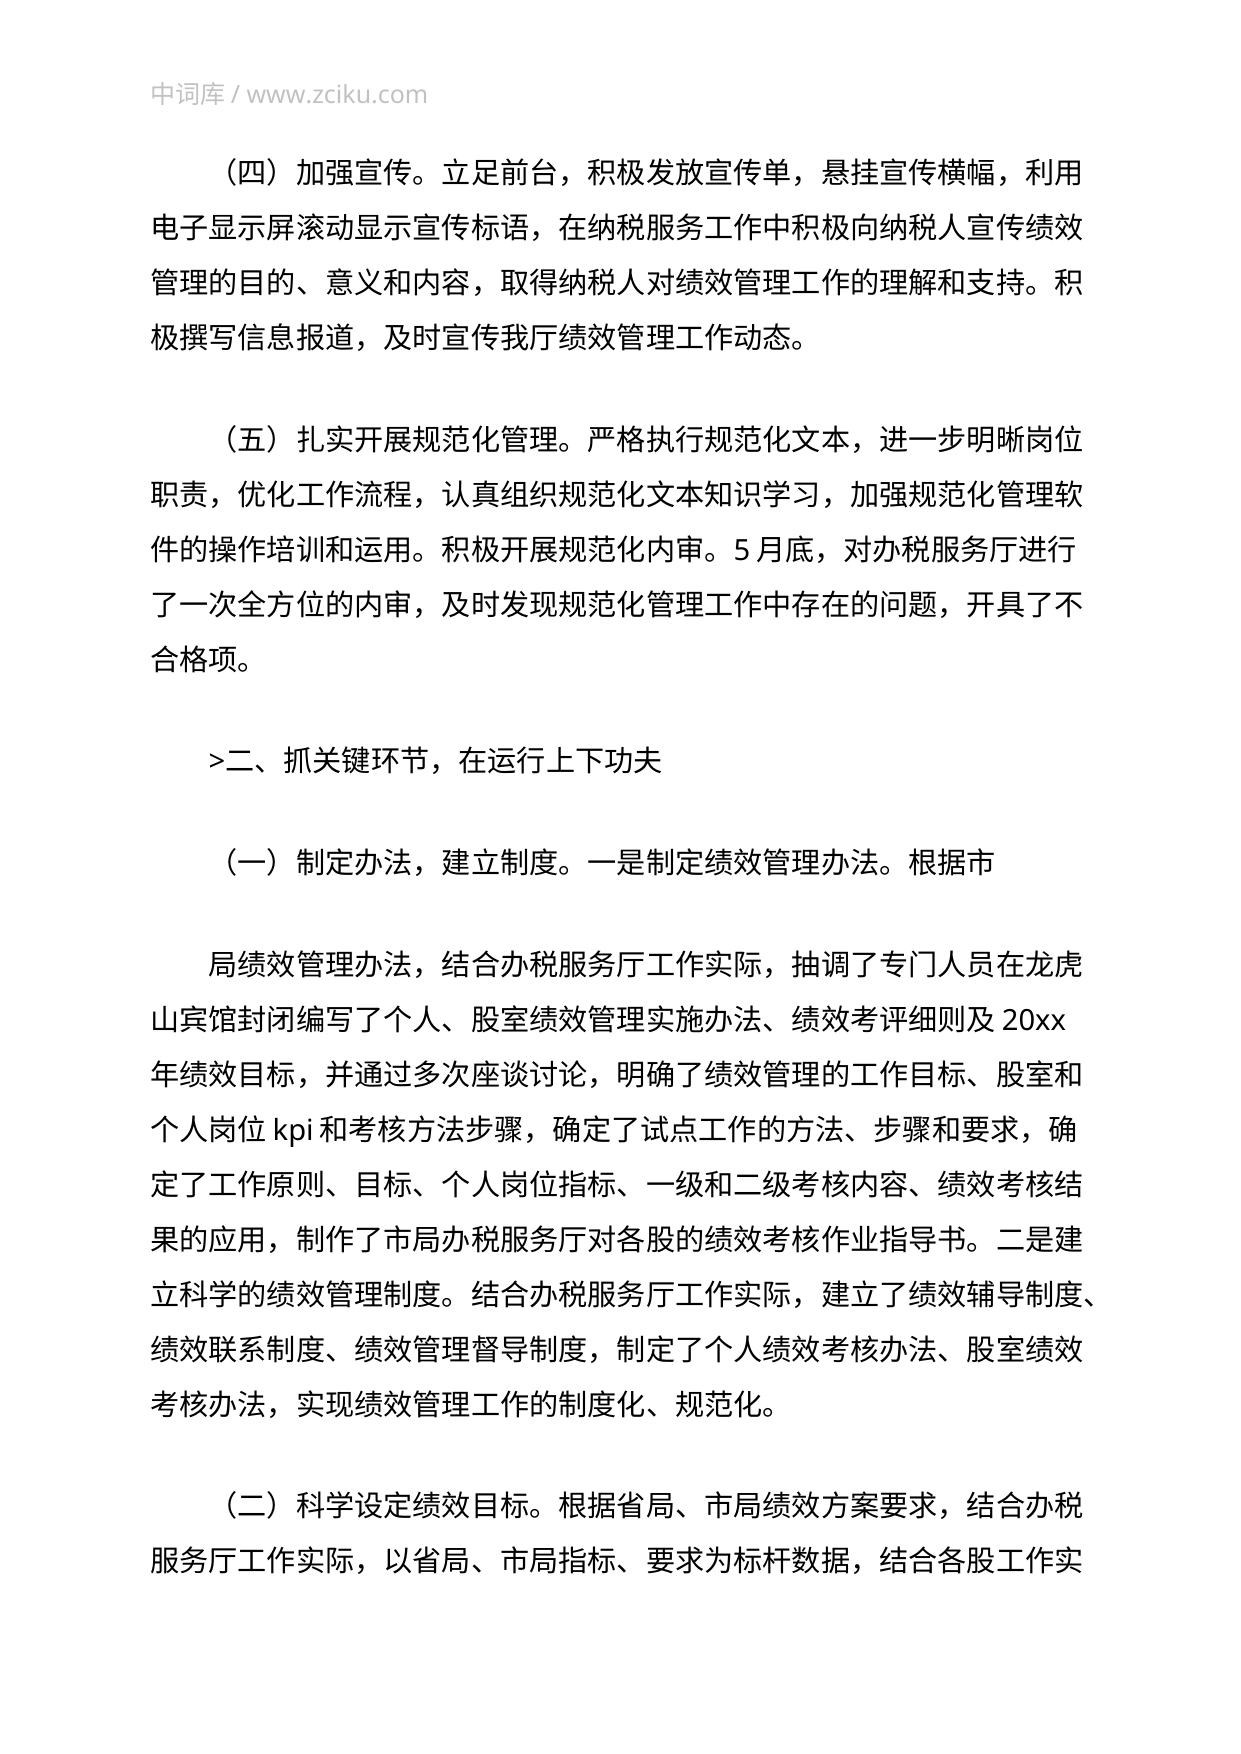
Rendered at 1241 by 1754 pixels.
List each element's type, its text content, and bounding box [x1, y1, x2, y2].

text （四）加强宣传。立足前台，积极发放宣传单，悬挂宣传横幅，利用电子显示屏滚动显示宣传标语，在纳税服务工作中积极向纳税人宣传绩效管理的目的、意义和内容，取得纳税人对绩效管理工作的理解和支持。积极撰写信息报道，及时宣传我厅绩效管理工作动态。 [150, 150, 1090, 357]
text >二、抓关键环节，在运行上下功夫 [150, 738, 1090, 780]
text （五）扎实开展规范化管理。严格执行规范化文本，进一步明晰岗位职责，优化工作流程，认真组织规范化文本知识学习，加强规范化管理软件的操作培训和运用。积极开展规范化内审。5月底，对办税服务厅进行了一次全方位的内审，及时发现规范化管理工作中存在的问题，开具了不合格项。 [150, 416, 1090, 678]
text 局绩效管理办法，结合办税服务厅工作实际，抽调了专门人员在龙虎山宾馆封闭编写了个人、股室绩效管理实施办法、绩效考评细则及20xx年绩效目标，并通过多次座谈讨论，明确了绩效管理的工作目标、股室和个人岗位kpi和考核方法步骤，确定了试点工作的方法、步骤和要求，确定了工作原则、目标、个人岗位指标、一级和二级考核内容、绩效考核结果的应用，制作了市局办税服务厅对各股的绩效考核作业指导书。二是建立科学的绩效管理制度。结合办税服务厅工作实际，建立了绩效辅导制度、绩效联系制度、绩效管理督导制度，制定了个人绩效考核办法、股室绩效考核办法，实现绩效管理工作的制度化、规范化。 [150, 942, 1090, 1423]
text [150, 1483, 1090, 1580]
text （一）制定办法，建立制度。一是制定绩效管理办法。根据市 [150, 840, 1090, 882]
